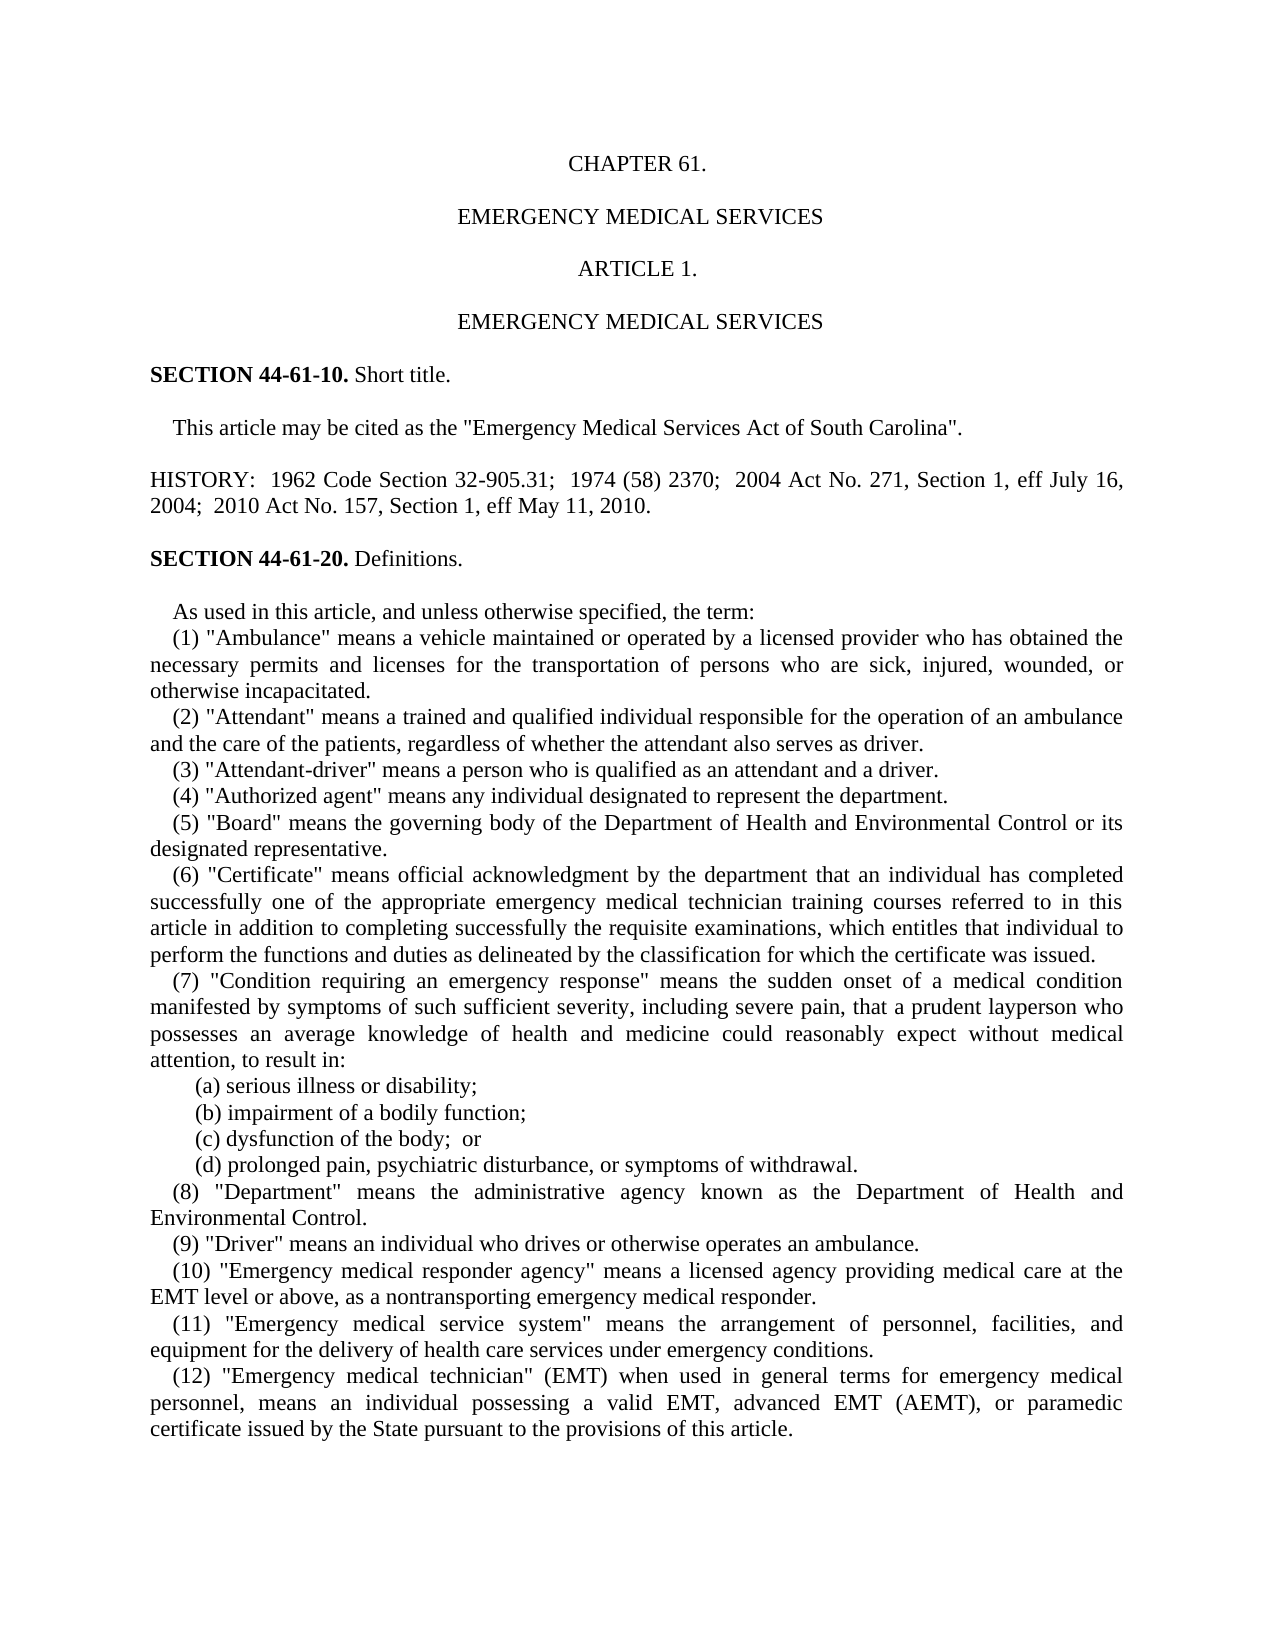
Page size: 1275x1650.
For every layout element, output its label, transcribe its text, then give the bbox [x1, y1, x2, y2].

text EMERGENCY MEDICAL SERVICES [150, 308, 1125, 334]
text EMERGENCY MEDICAL SERVICES [150, 203, 1125, 229]
text ARTICLE 1. [150, 255, 1125, 282]
text (4) "Authorized agent" means any individual designated to represent the department. [150, 782, 1125, 809]
text (d) prolonged pain, psychiatric disturbance, or symptoms of withdrawal. [150, 1151, 1125, 1178]
text (c) dysfunction of the body; or [150, 1125, 1125, 1151]
text (11) "Emergency medical service system" means the arrangement of personnel, facilities, and equipment for the delivery of health care services under emergency conditions. [150, 1309, 1125, 1362]
text (10) "Emergency medical responder agency" means a licensed agency providing medical care at the EMT level or above, as a nontransporting emergency medical responder. [150, 1257, 1125, 1309]
text (12) "Emergency medical technician" (EMT) when used in general terms for emergency medical personnel, means an individual possessing a valid EMT, advanced EMT (AEMT), or paramedic certificate issued by the State pursuant to the provisions of this article. [150, 1362, 1125, 1441]
text (1) "Ambulance" means a vehicle maintained or operated by a licensed provider who has obtained the necessary permits and licenses for the transportation of persons who are sick, injured, wounded, or otherwise incapacitated. [150, 624, 1125, 703]
text This article may be cited as the "Emergency Medical Services Act of South Carolina". [150, 413, 1125, 440]
text (6) "Certificate" means official acknowledgment by the department that an individual has completed successfully one of the appropriate emergency medical technician training courses referred to in this article in addition to completing successfully the requisite examinations, which entitles that individual to perform the functions and duties as delineated by the classification for which the certificate was issued. [150, 862, 1125, 967]
text (7) "Condition requiring an emergency response" means the sudden onset of a medical condition manifested by symptoms of such sufficient severity, including severe pain, that a prudent layperson who possesses an average knowledge of health and medicine could reasonably expect without medical attention, to result in: [150, 967, 1125, 1072]
text As used in this article, and unless otherwise specified, the term: [150, 598, 1125, 624]
text (3) "Attendant-driver" means a person who is qualified as an attendant and a driver. [150, 756, 1125, 782]
text HISTORY: 1962 Code Section 32-905.31; 1974 (58) 2370; 2004 Act No. 271, Section 1, eff July 16, 2004; 2010 Act No. 157, Section 1, eff May 11, 2010. [150, 466, 1125, 519]
text (a) serious illness or disability; [150, 1072, 1125, 1099]
text SECTION 44-61-10. Short title. [150, 361, 1125, 387]
text (8) "Department" means the administrative agency known as the Department of Health and Environmental Control. [150, 1178, 1125, 1231]
text (2) "Attendant" means a trained and qualified individual responsible for the operation of an ambulance and the care of the patients, regardless of whether the attendant also serves as driver. [150, 703, 1125, 756]
text CHAPTER 61. [150, 150, 1125, 176]
text (5) "Board" means the governing body of the Department of Health and Environmental Control or its designated representative. [150, 809, 1125, 862]
text (b) impairment of a bodily function; [150, 1099, 1125, 1125]
text SECTION 44-61-20. Definitions. [150, 545, 1125, 572]
text (9) "Driver" means an individual who drives or otherwise operates an ambulance. [150, 1231, 1125, 1257]
